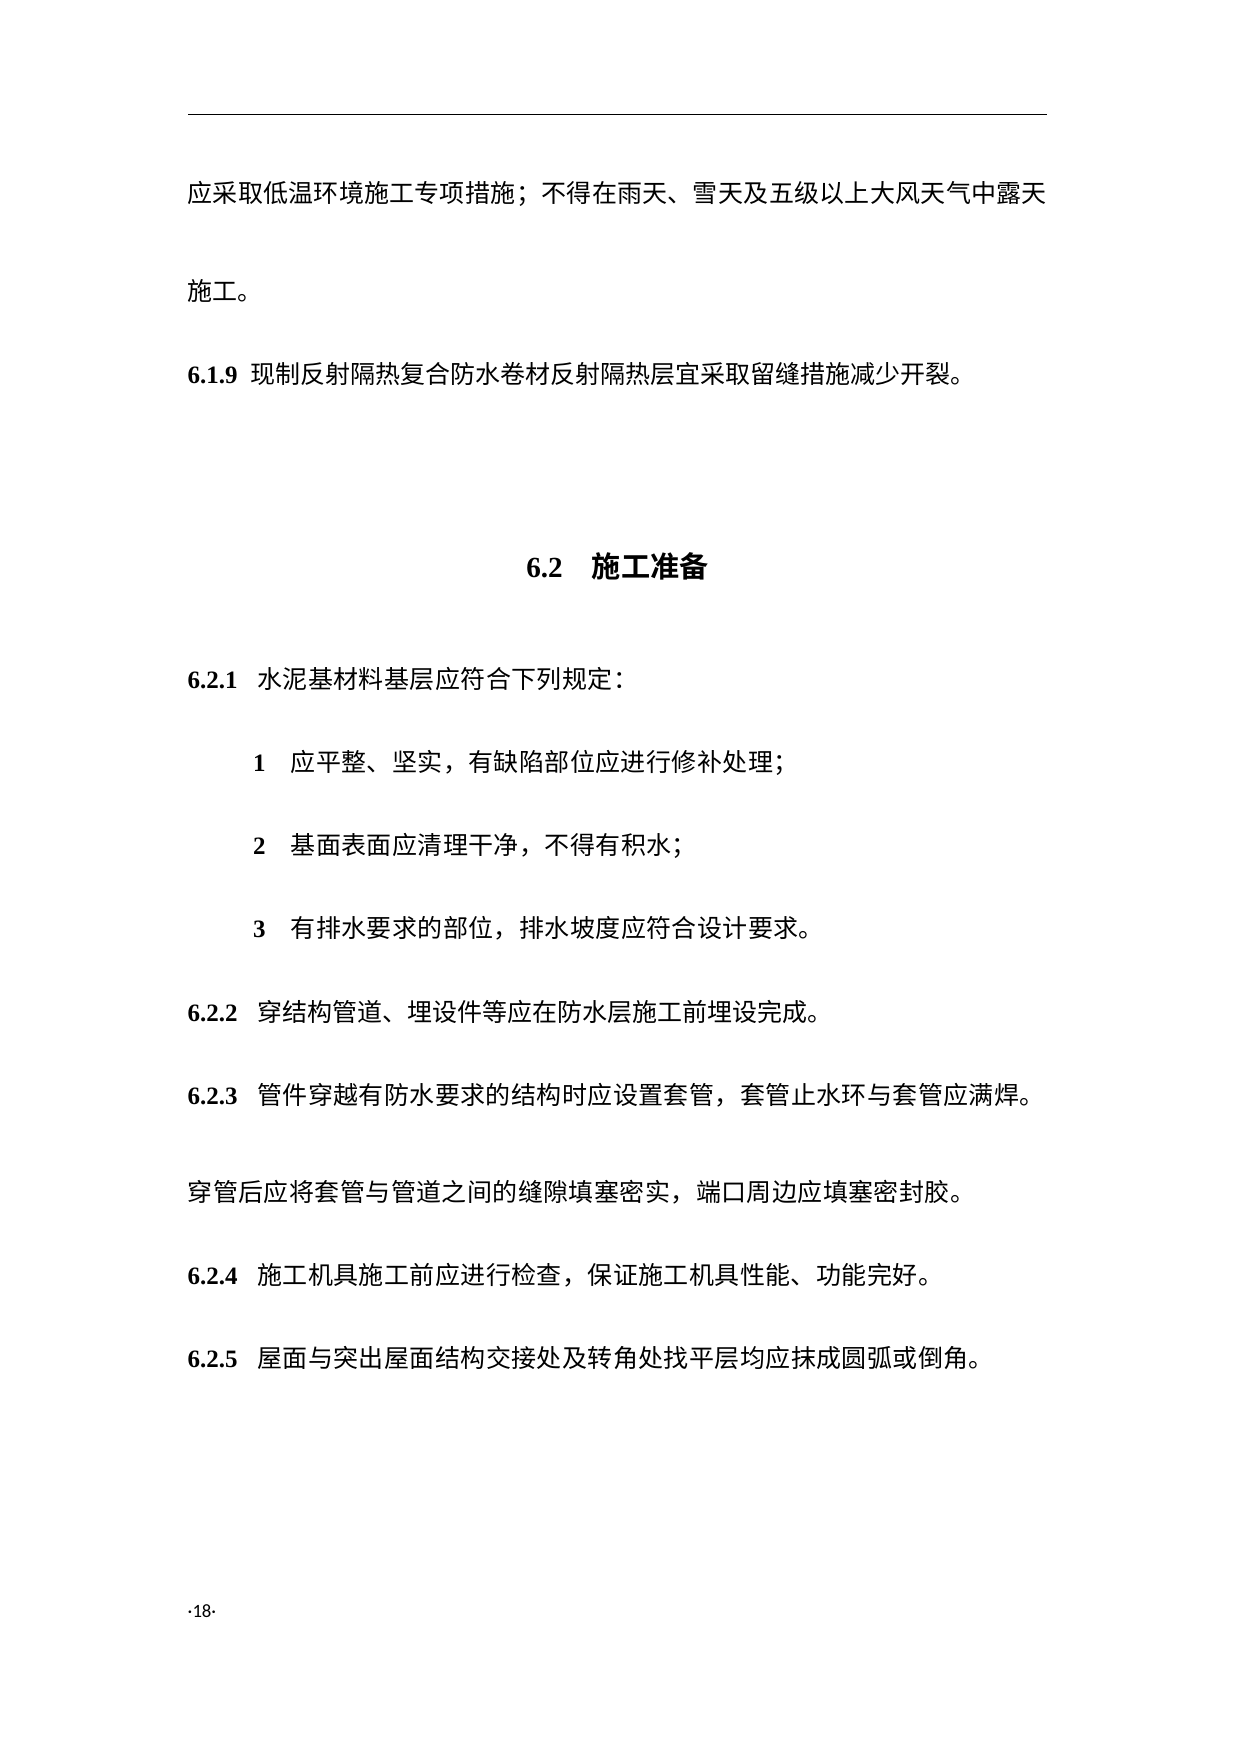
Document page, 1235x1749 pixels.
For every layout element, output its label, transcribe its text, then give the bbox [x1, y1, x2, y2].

subtitle 6.2 施工准备 [187, 532, 1047, 597]
text 2 基面表面应清理干净，不得有积水； [253, 811, 1047, 876]
text 6.2.3 管件穿越有防水要求的结构时应设置套管，套管止水环与套管应满焊。穿管后应将套管与管道之间的缝隙填塞密实，端口周边应填塞密封胶。 [187, 1061, 1047, 1223]
text 6.2.4 施工机具施工前应进行检查，保证施工机具性能、功能完好。 [187, 1241, 1047, 1306]
text 6.1.9 现制反射隔热复合防水卷材反射隔热层宜采取留缝措施减少开裂。 [187, 340, 1047, 405]
text 6.2.2 穿结构管道、埋设件等应在防水层施工前埋设完成。 [187, 978, 1047, 1043]
text 3 有排水要求的部位，排水坡度应符合设计要求。 [253, 894, 1047, 959]
text 6.2.1 水泥基材料基层应符合下列规定： [187, 645, 1047, 710]
text 6.2.5 屋面与突出屋面结构交接处及转角处找平层均应抹成圆弧或倒角。 [187, 1324, 1047, 1389]
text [187, 159, 1047, 322]
text 1 应平整、坚实，有缺陷部位应进行修补处理； [253, 728, 1047, 793]
